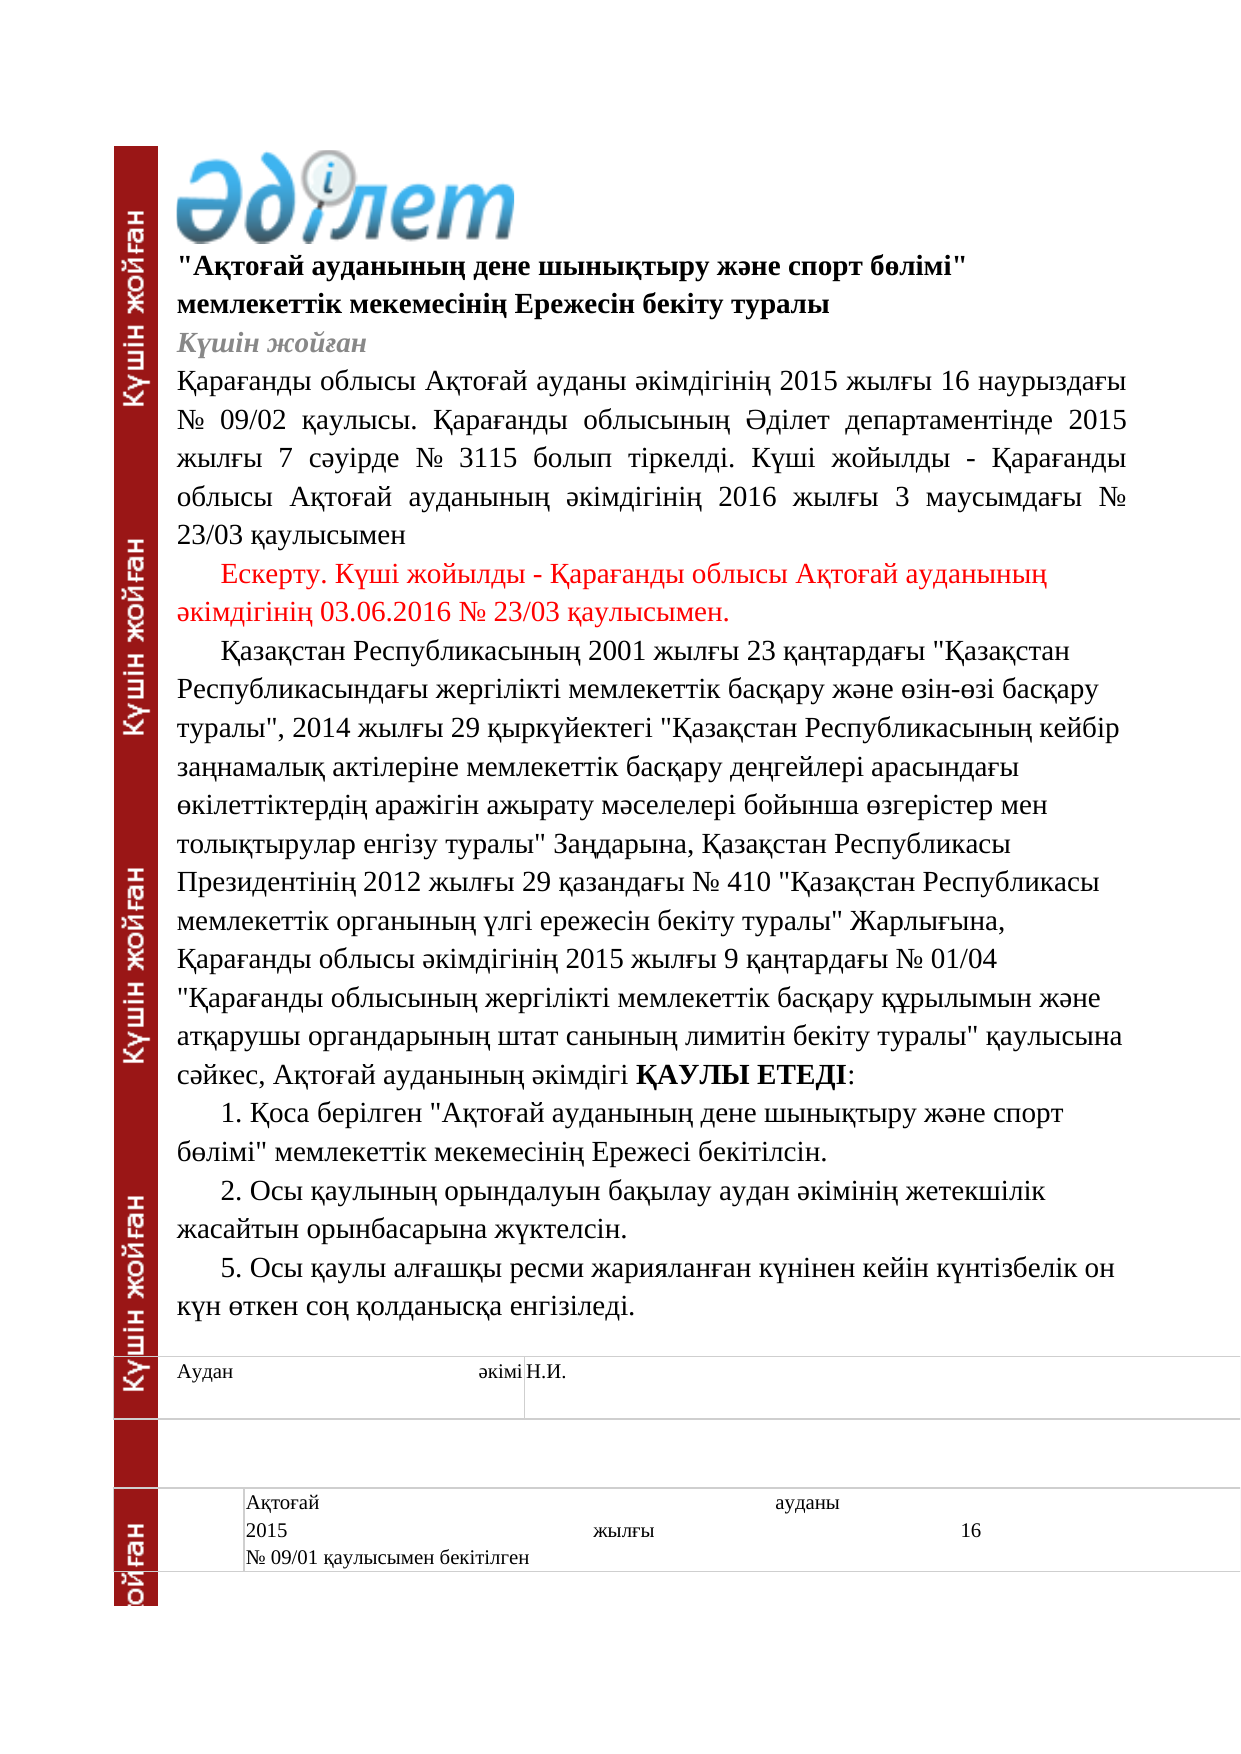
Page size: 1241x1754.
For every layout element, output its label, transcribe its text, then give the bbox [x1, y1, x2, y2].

text Күшін жойған [112, 325, 1128, 358]
table_header Аудан әкімі [114, 1357, 524, 1418]
table_header Ақтоғай ауданы әкімдігінің 2015 жылғы 16 наурыздағы № 09/01 қаулысымен бекітілген [245, 1489, 1240, 1571]
picture [114, 358, 158, 363]
table_header [114, 1489, 243, 1571]
picture [176, 150, 515, 244]
picture [114, 320, 158, 325]
table_header Н.И. Омарханов [525, 1357, 1240, 1418]
picture [114, 1352, 158, 1356]
picture [114, 1572, 158, 1606]
text "Ақтоғай ауданының дене шынықтыру және спорт бөлімі" мемлекеттік мекемесінің Ережесін бекіту туралы [112, 248, 1128, 320]
text Ескерту. Күші жойылды - Қарағанды облысы Ақтоғай ауданының әкімдігінің 03.06.2016 № 23/03 қаулысымен. Қазақстан Республикасының 2001 жылғы 23 қаңтардағы "Қазақстан Республикасындағы жергілікті мемлекеттік басқару және өзін-өзі басқару туралы", 2014 жылғы 29 қыркүйектегі "Қазақстан Республикасының кейбір заңнамалық актілеріне мемлекеттік басқару деңгейлері арасындағы өкілеттіктердің аражігін ажырату мәселелері бойынша өзгерістер мен толықтырулар енгізу туралы" Заңдарына, Қазақстан Республикасы Президентінің 2012 жылғы 29 қазандағы № 410 "Қазақстан Республикасы мемлекеттік органының үлгі ережесін бекіту туралы" Жарлығына, Қарағанды облысы әкімдігінің 2015 жылғы 9 қаңтардағы № 01/04 "Қарағанды облысының жергілікті мемлекеттік басқару құрылымын және атқарушы органдарының штат санының лимитін бекіту туралы" қаулысына сәйкес, Ақтоғай ауданының әкімдігі ҚАУЛЫ ЕТЕДІ: 1. Қоса берілген "Ақтоғай ауданының дене шынықтыру және спорт бөлімі" мемлекеттік мекемесінің Ережесі бекітілсін. 2. Осы қаулының орындалуын бақылау аудан әкімінің жетекшілік жасайтын орынбасарына жүктелсін. 5. Осы қаулы алғашқы ресми жарияланған күнінен кейін күнтізбелік он күн өткен соң қолданысқа енгізіледі. [112, 556, 1128, 1352]
picture [114, 146, 158, 248]
text Қарағанды облысы Ақтоғай ауданы әкімдігінің 2015 жылғы 16 наурыздағы № 09/02 қаулысы. Қарағанды облысының Әділет департаментінде 2015 жылғы 7 сәуірде № 3115 болып тіркелді. Күші жойылды - Қарағанды облысы Ақтоғай ауданының әкімдігінің 2016 жылғы 3 маусымдағы № 23/03 қаулысымен [112, 363, 1128, 551]
picture [114, 1420, 158, 1487]
picture [114, 551, 158, 556]
